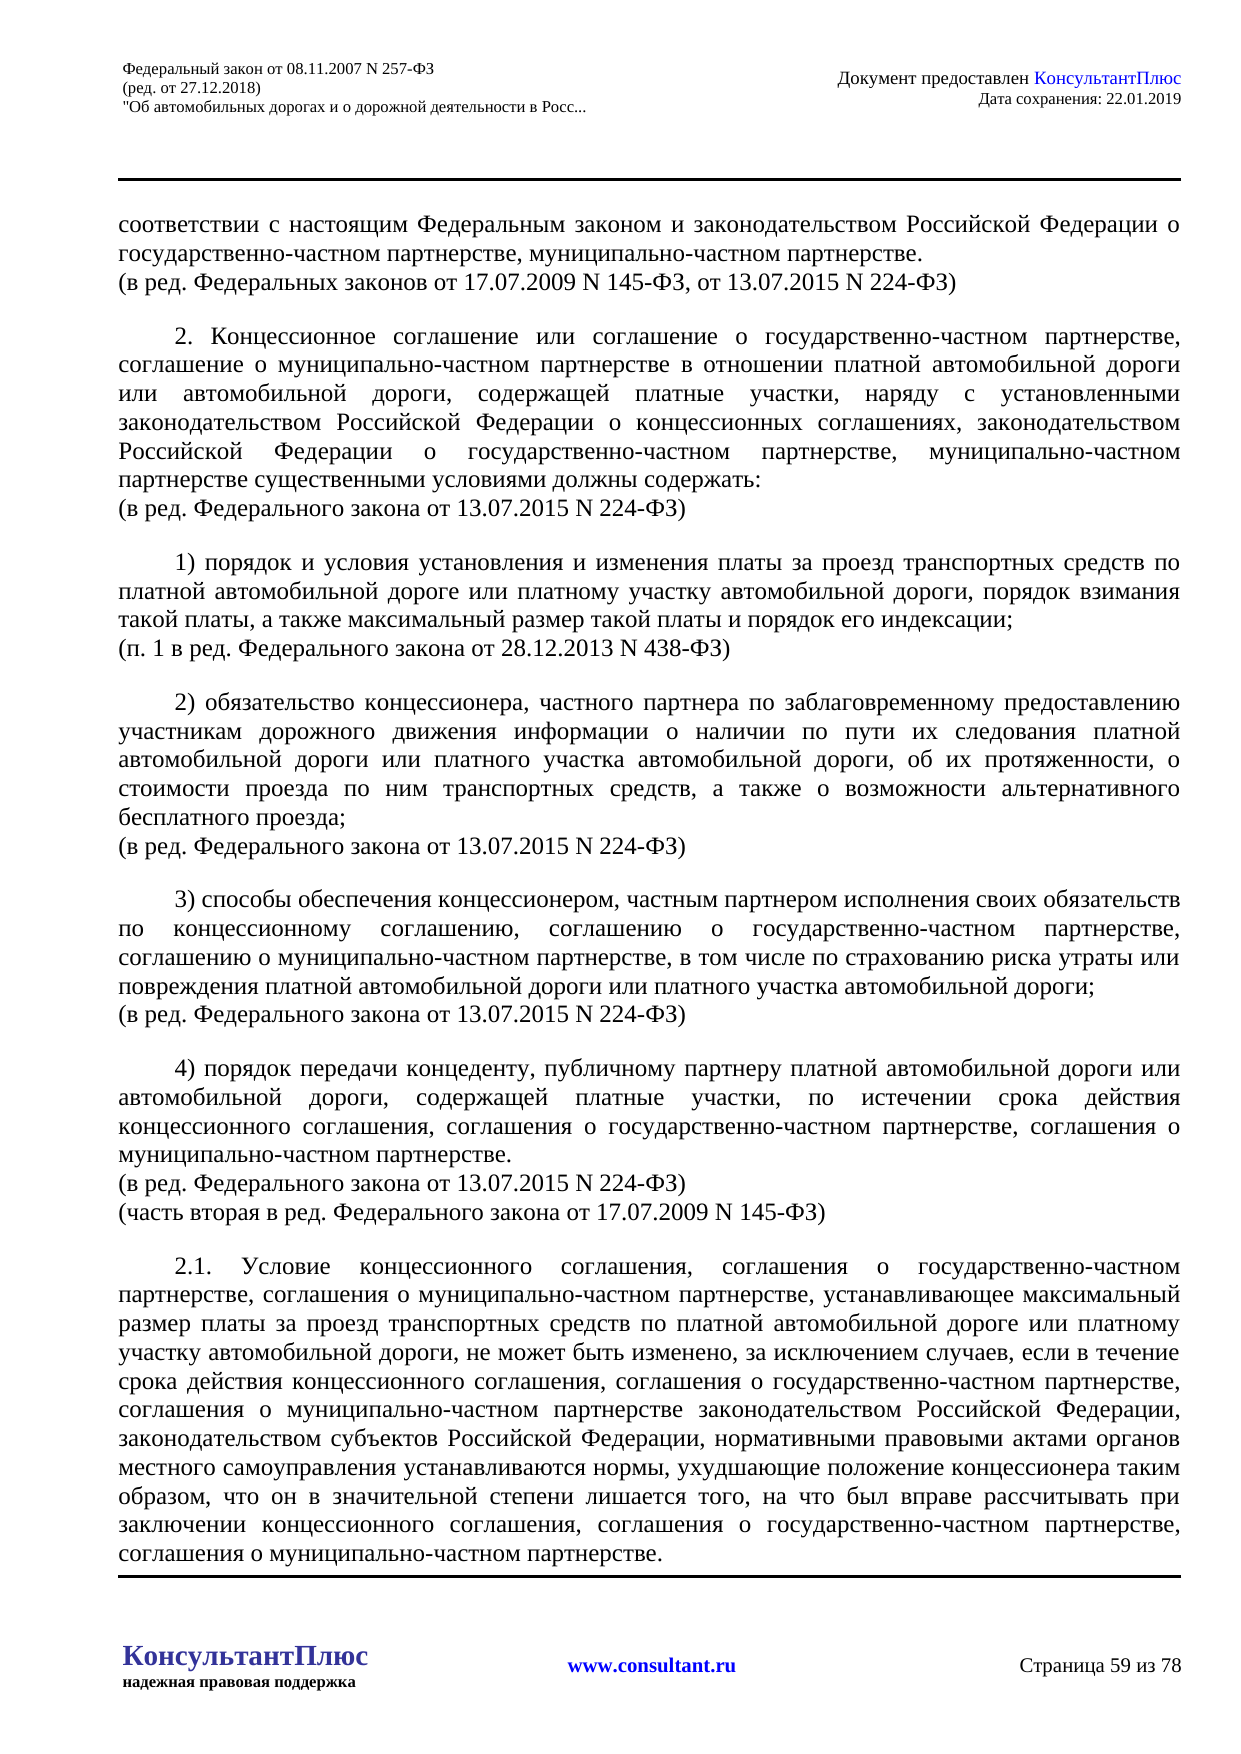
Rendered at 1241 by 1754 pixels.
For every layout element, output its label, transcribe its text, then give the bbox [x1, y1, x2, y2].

text (в ред. Федерального закона от 13.07.2015 N 224-ФЗ) [118, 831, 1181, 859]
text (часть вторая в ред. Федерального закона от 17.07.2009 N 145-ФЗ) [118, 1197, 1181, 1226]
text 2. Концессионное соглашение или соглашение о государственно-частном партнерстве, соглашение о муниципально-частном партнерстве в отношении платной автомобильной дороги или автомобильной дороги, содержащей платные участки, наряду с установленными законодательством Российской Федерации о концессионных соглашениях, законодательством Российской Федерации о государственно-частном партнерстве, муниципально-частном партнерстве существенными условиями должны содержать: [118, 321, 1181, 493]
text 2.1. Условие концессионного соглашения, соглашения о государственно-частном партнерстве, соглашения о муниципально-частном партнерстве, устанавливающее максимальный размер платы за проезд транспортных средств по платной автомобильной дороге или платному участку автомобильной дороги, не может быть изменено, за исключением случаев, если в течение срока действия концессионного соглашения, соглашения о государственно-частном партнерстве, соглашения о муниципально-частном партнерстве законодательством Российской Федерации, законодательством субъектов Российской Федерации, нормативными правовыми актами органов местного самоуправления устанавливаются нормы, ухудшающие положение концессионера таким образом, что он в значительной степени лишается того, на что был вправе рассчитывать при заключении концессионного соглашения, соглашения о государственно-частном партнерстве, соглашения о муниципально-частном партнерстве. [118, 1251, 1181, 1567]
text (в ред. Федерального закона от 13.07.2015 N 224-ФЗ) [118, 1168, 1181, 1197]
text (в ред. Федеральных законов от 17.07.2009 N 145-ФЗ, от 13.07.2015 N 224-ФЗ) [118, 267, 1181, 296]
text 4) порядок передачи концеденту, публичному партнеру платной автомобильной дороги или автомобильной дороги, содержащей платные участки, по истечении срока действия концессионного соглашения, соглашения о государственно-частном партнерстве, соглашения о муниципально-частном партнерстве. [118, 1053, 1181, 1168]
text (в ред. Федерального закона от 13.07.2015 N 224-ФЗ) [118, 999, 1181, 1028]
text (в ред. Федерального закона от 13.07.2015 N 224-ФЗ) [118, 493, 1181, 522]
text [118, 209, 1181, 267]
text (п. 1 в ред. Федерального закона от 28.12.2013 N 438-ФЗ) [118, 633, 1181, 662]
text 1) порядок и условия установления и изменения платы за проезд транспортных средств по платной автомобильной дороге или платному участку автомобильной дороги, порядок взимания такой платы, а также максимальный размер такой платы и порядок его индексации; [118, 547, 1181, 633]
text 3) способы обеспечения концессионером, частным партнером исполнения своих обязательств по концессионному соглашению, соглашению о государственно-частном партнерстве, соглашению о муниципально-частном партнерстве, в том числе по страхованию риска утраты или повреждения платной автомобильной дороги или платного участка автомобильной дороги; [118, 884, 1181, 999]
text 2) обязательство концессионера, частного партнера по заблаговременному предоставлению участникам дорожного движения информации о наличии по пути их следования платной автомобильной дороги или платного участка автомобильной дороги, об их протяженности, о стоимости проезда по ним транспортных средств, а также о возможности альтернативного бесплатного проезда; [118, 687, 1181, 831]
